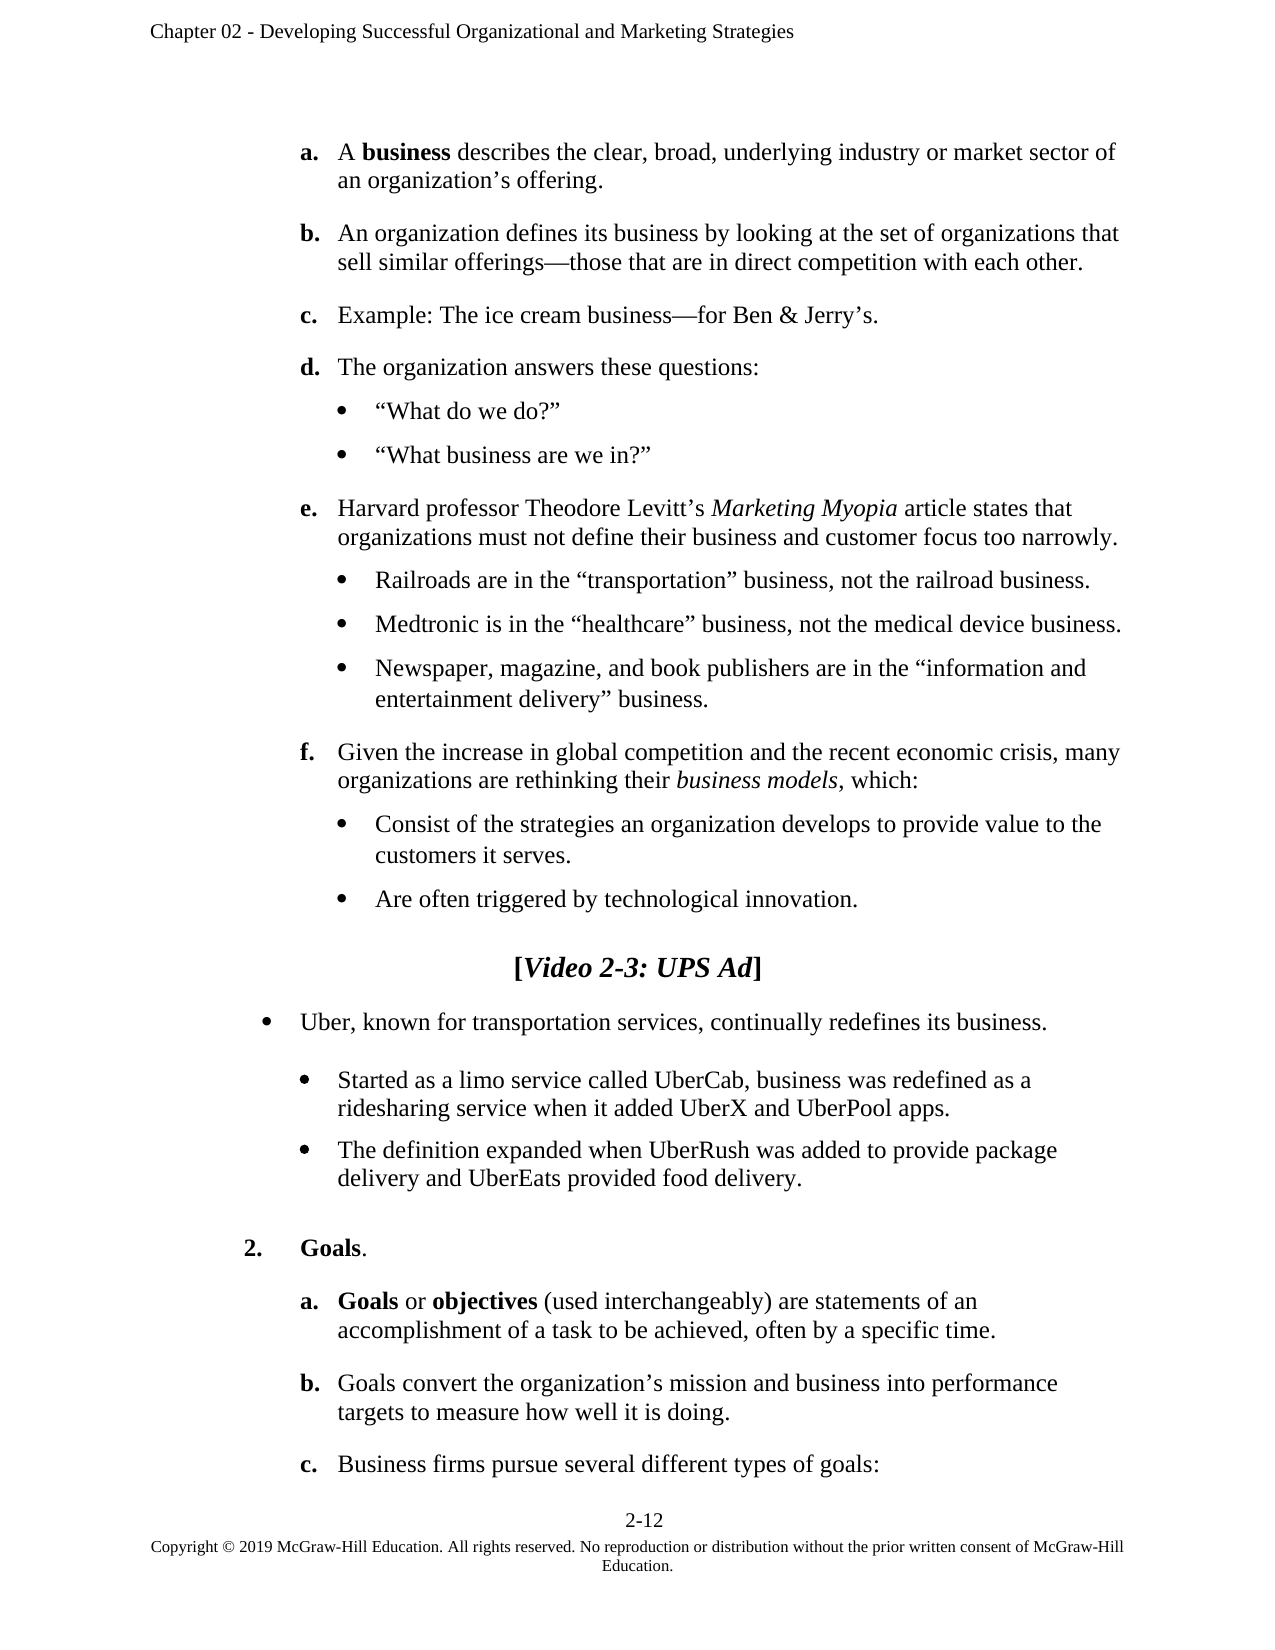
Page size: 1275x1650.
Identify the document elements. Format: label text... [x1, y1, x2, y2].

text b. Goals convert the organization’s mission and business into performance targets to measure how well it is doing. [262, 1368, 1125, 1425]
list Uber, known for transportation services, continually redefines its business. [262, 1007, 1125, 1036]
text a. Goals or objectives (used interchangeably) are statements of an accomplishment of a task to be achieved, often by a specific time. [262, 1286, 1125, 1344]
text Medtronic is in the “healthcare” business, not the medical device business. [300, 607, 1125, 638]
text a. A business describes the clear, broad, underlying industry or market sector of an organization’s offering. [262, 137, 1125, 194]
text [Video 2-3: UPS Ad] [150, 950, 1125, 983]
text Railroads are in the “transportation” business, not the railroad business. [300, 563, 1125, 594]
text “What business are we in?” [300, 437, 1125, 469]
text d. The organization answers these questions: [262, 352, 1125, 381]
text c. Business firms pursue several different types of goals: [262, 1449, 1125, 1478]
text f. Given the increase in global competition and the recent economic crisis, many organizations are rethinking their business models, which: [262, 737, 1125, 794]
text Consist of the strategies an organization develops to provide value to the customers it serves. [300, 807, 1125, 869]
text c. Example: The ice cream business—for Ben & Jerry’s. [262, 300, 1125, 328]
text Newspaper, magazine, and book publishers are in the “information and entertainment delivery” business. [300, 650, 1125, 713]
text Are often triggered by technological innovation. [300, 882, 1125, 913]
text b. An organization defines its business by looking at the set of organizations that sell similar offerings—those that are in direct competition with each other. [262, 218, 1125, 276]
text e. Harvard professor Theodore Levitt’s Marketing Myopia article states that organizations must not define their business and customer focus too narrowly. [262, 493, 1125, 550]
list Started as a limo service called UberCab, business was redefined as a ridesharing service when it added UberX and UberPool apps. [300, 1065, 1125, 1122]
list The definition expanded when UberRush was added to provide package delivery and UberEats provided food delivery. [300, 1135, 1125, 1192]
text “What do we do?” [300, 394, 1125, 425]
text 2. Goals. [244, 1233, 1125, 1262]
